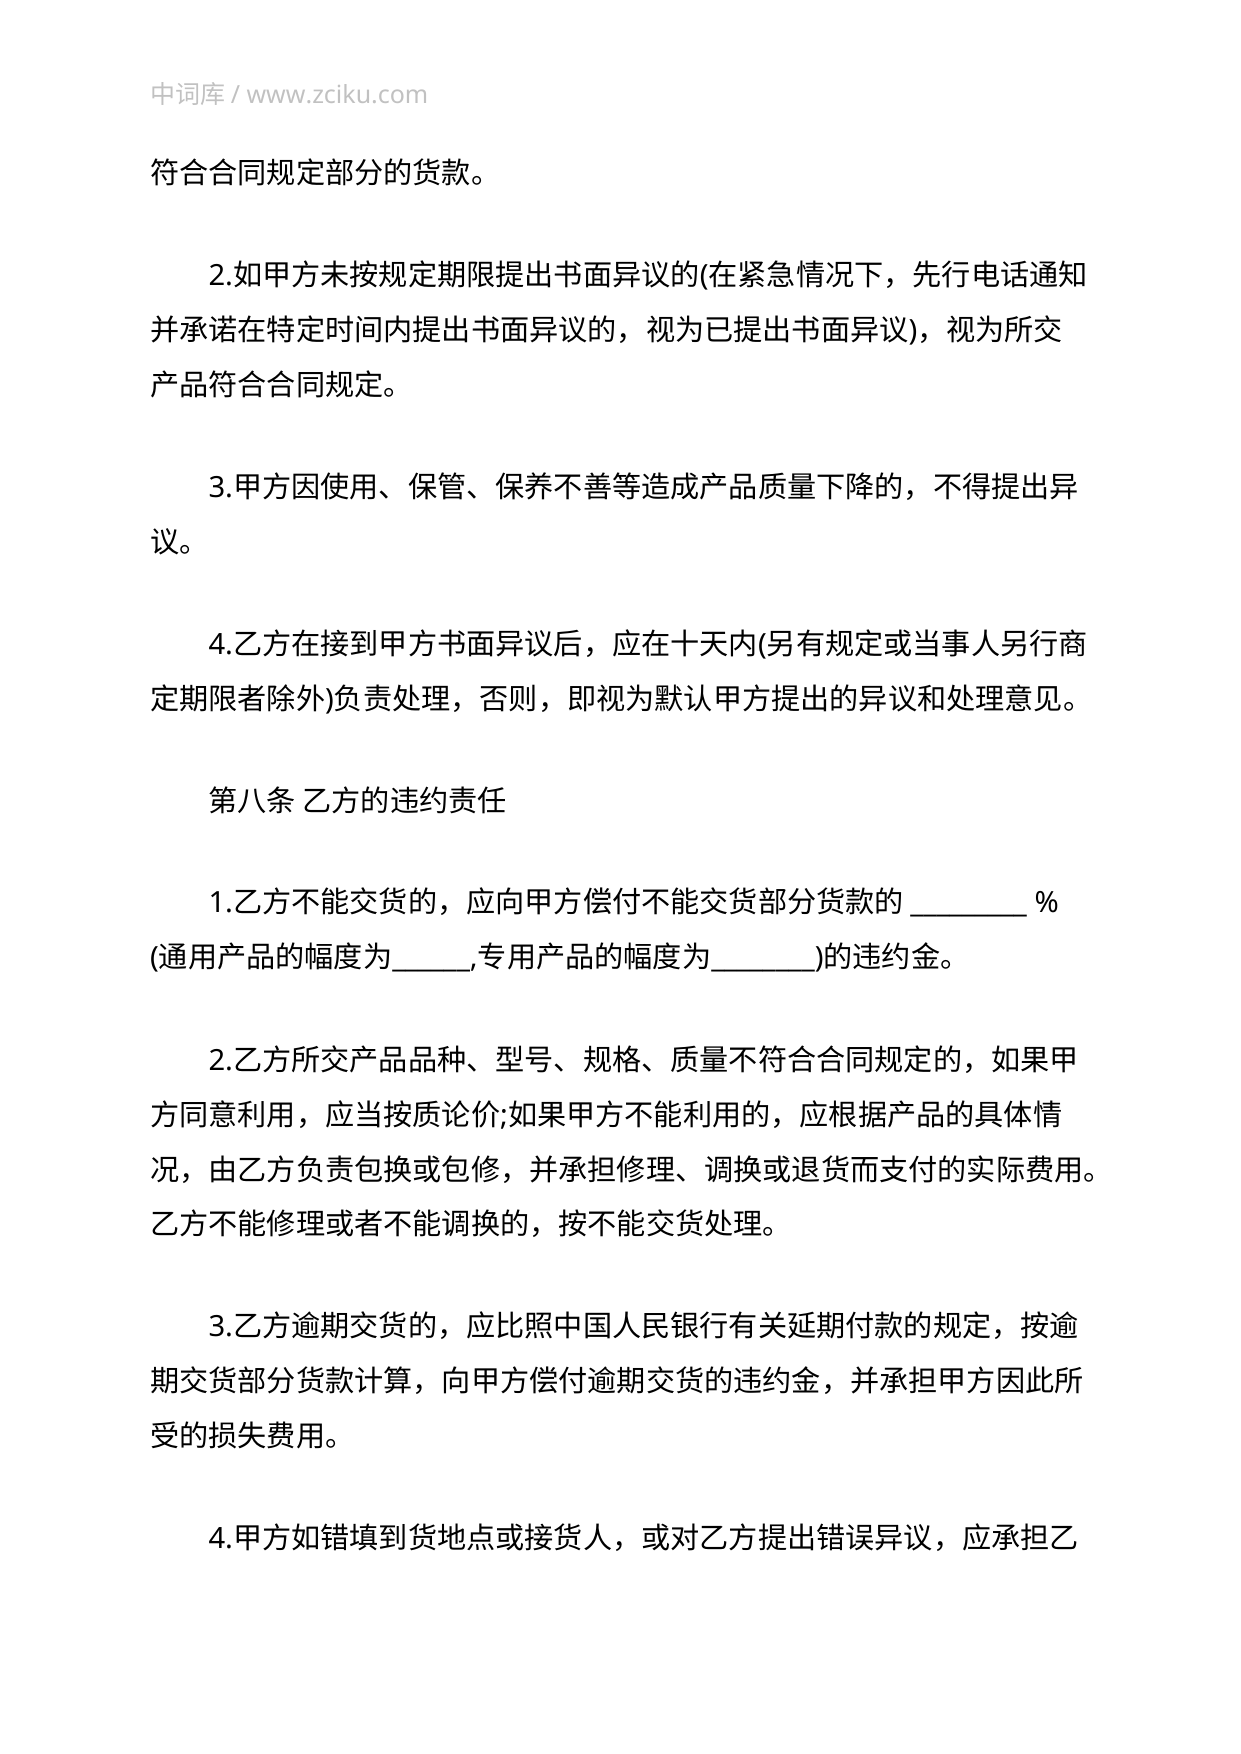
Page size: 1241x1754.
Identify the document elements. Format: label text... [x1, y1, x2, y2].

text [150, 150, 1090, 192]
text 1.乙方不能交货的，应向甲方偿付不能交货部分货款的 _________ %(通用产品的幅度为______,专用产品的幅度为________)的违约金。 [150, 879, 1090, 976]
text 第八条 乙方的违约责任 [150, 777, 1090, 819]
text 2.如甲方未按规定期限提出书面异议的(在紧急情况下，先行电话通知并承诺在特定时间内提出书面异议的，视为已提出书面异议)，视为所交产品符合合同规定。 [150, 252, 1090, 404]
text 3.乙方逾期交货的，应比照中国人民银行有关延期付款的规定，按逾期交货部分货款计算，向甲方偿付逾期交货的违约金，并承担甲方因此所受的损失费用。 [150, 1303, 1090, 1455]
text 2.乙方所交产品品种、型号、规格、质量不符合合同规定的，如果甲方同意利用，应当按质论价;如果甲方不能利用的，应根据产品的具体情况，由乙方负责包换或包修，并承担修理、调换或退货而支付的实际费用。乙方不能修理或者不能调换的，按不能交货处理。 [150, 1036, 1090, 1243]
text 4.乙方在接到甲方书面异议后，应在十天内(另有规定或当事人另行商定期限者除外)负责处理，否则，即视为默认甲方提出的异议和处理意见。 [150, 620, 1090, 718]
text 3.甲方因使用、保管、保养不善等造成产品质量下降的，不得提出异议。 [150, 463, 1090, 561]
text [150, 1514, 1090, 1557]
